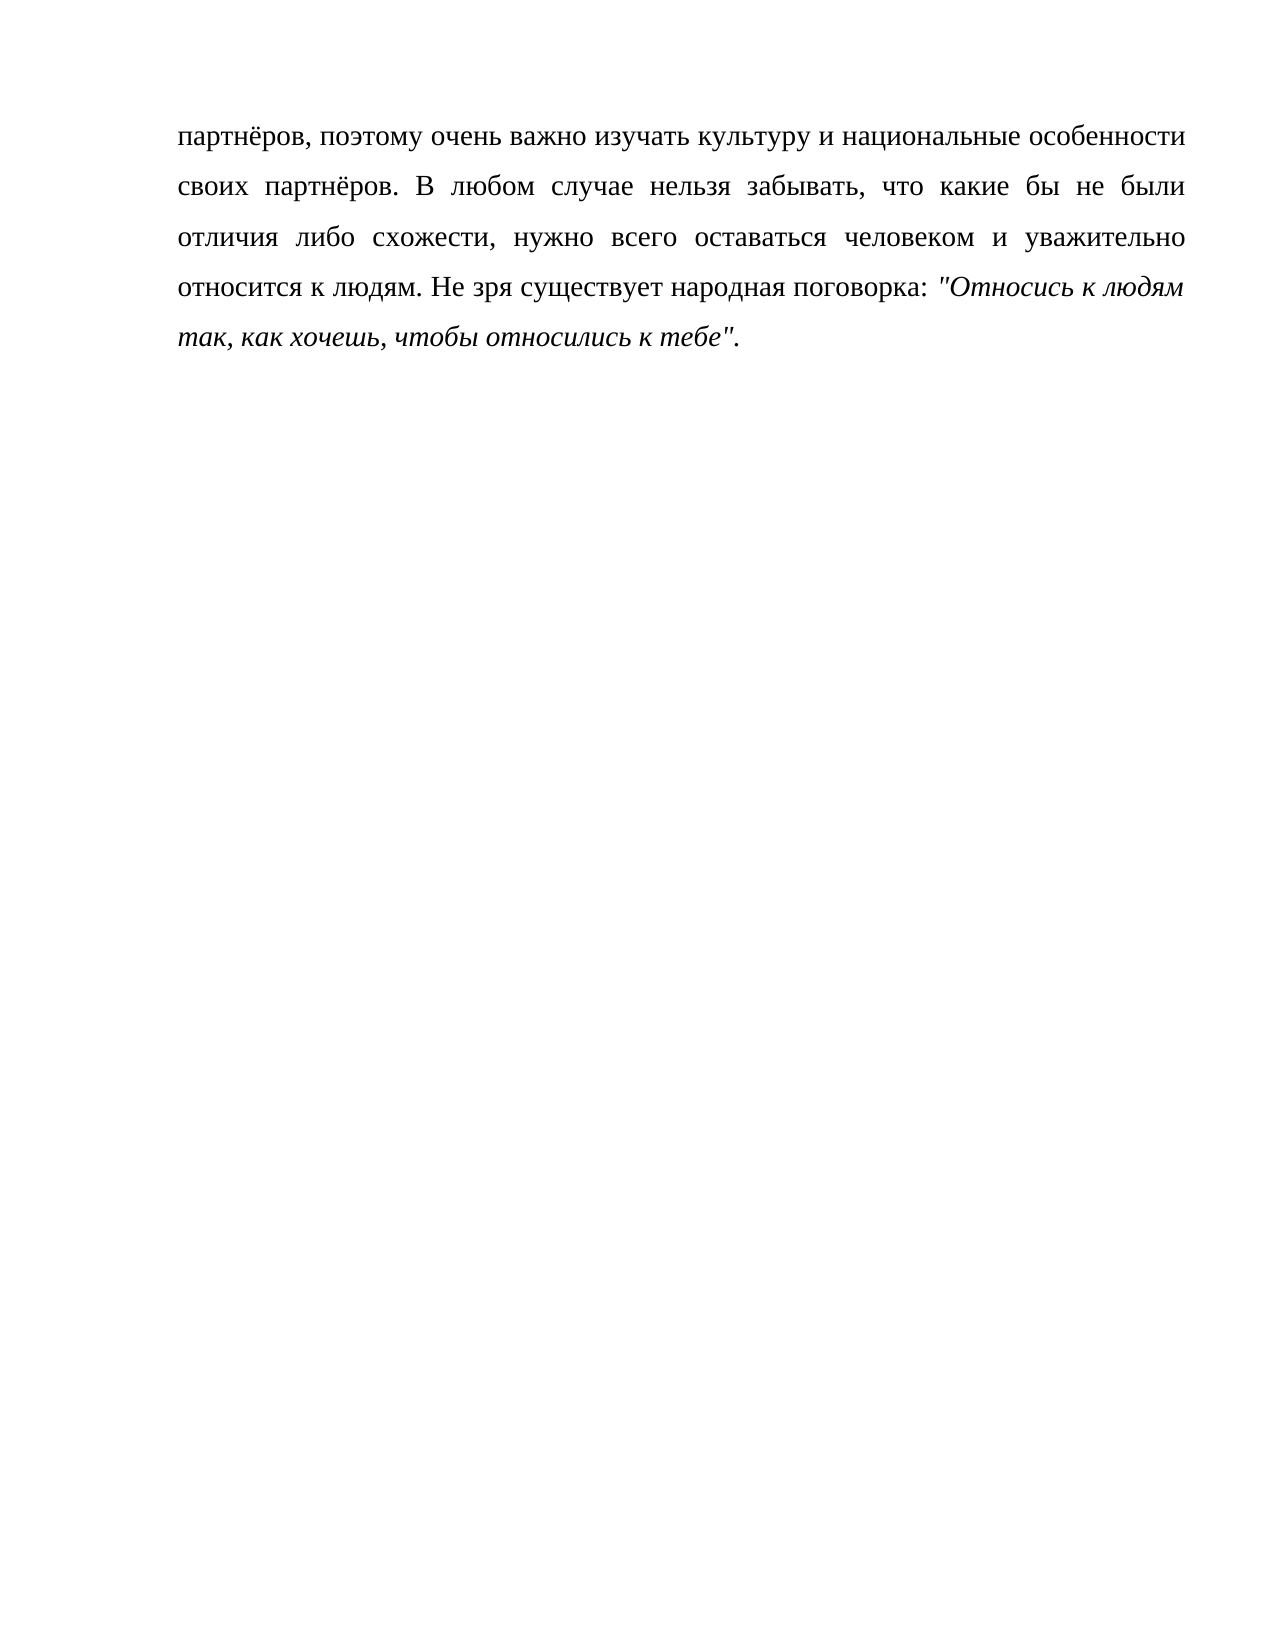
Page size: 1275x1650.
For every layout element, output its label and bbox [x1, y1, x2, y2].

text [177, 118, 1186, 353]
